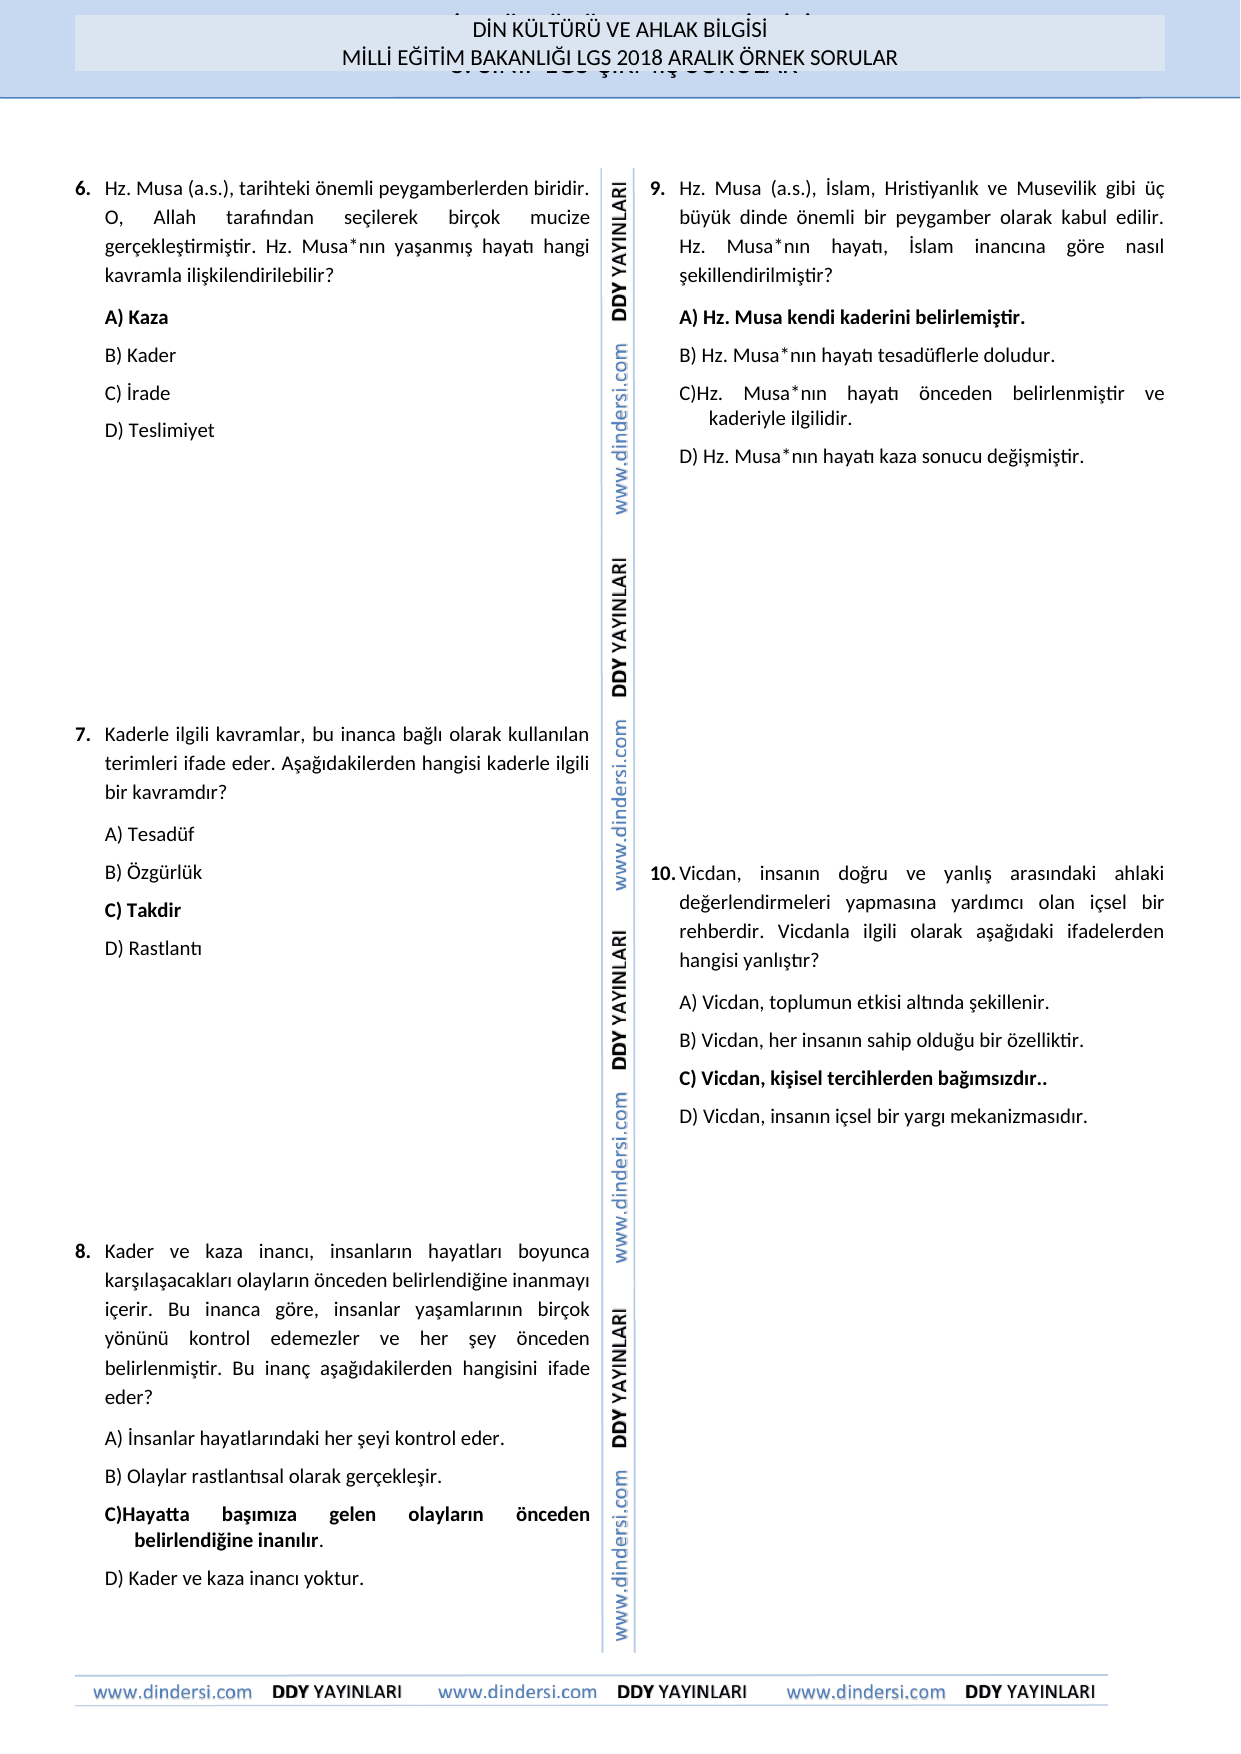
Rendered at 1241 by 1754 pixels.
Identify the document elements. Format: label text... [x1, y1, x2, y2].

text B) Vicdan, her insanın sahip olduğu bir özelliktir. [679, 1027, 1165, 1053]
text C)Hz. Musa*nın hayatı önceden belirlenmiştir ve kaderiyle ilgilidir. [679, 380, 1165, 431]
text Hz. Musa (a.s.), İslam, Hristiyanlık ve Musevilik gibi üç büyük dinde önemli bir peygamber olarak kabul edilir. Hz. Musa*nın hayatı, İslam inancına göre nasıl şekillendirilmiştir? [649, 175, 1165, 288]
text D) Hz. Musa*nın hayatı kaza sonucu değişmiştir. [679, 443, 1165, 468]
text B) Özgürlük [104, 859, 591, 884]
text C) İrade [104, 380, 591, 405]
text D) Teslimiyet [104, 418, 591, 443]
text C)Hayatta başımıza gelen olayların önceden belirlendiğine inanılır. [104, 1501, 591, 1552]
text A) İnsanlar hayatlarındaki her şeyi kontrol eder. [104, 1426, 591, 1451]
picture [594, 159, 639, 1659]
text B) Olaylar rastlantısal olarak gerçekleşir. [104, 1463, 591, 1489]
text A) Hz. Musa kendi kaderini belirlemiştir. [679, 304, 1165, 329]
text C) Vicdan, kişisel tercihlerden bağımsızdır.. [679, 1065, 1165, 1091]
text D) Vicdan, insanın içsel bir yargı mekanizmasıdır. [679, 1103, 1165, 1128]
text B) Hz. Musa*nın hayatı tesadüflerle doludur. [679, 342, 1165, 367]
text C) Takdir [104, 897, 591, 922]
text Kaderle ilgili kavramlar, bu inanca bağlı olarak kullanılan terimleri ifade eder. Aşağıdakilerden hangisi kaderle ilgili bir kavramdır? [75, 721, 591, 805]
text D) Rastlantı [104, 935, 591, 960]
text D) Kader ve kaza inancı yoktur. [104, 1565, 591, 1590]
text Vicdan, insanın doğru ve yanlış arasındaki ahlaki değerlendirmeleri yapmasına yardımcı olan içsel bir rehberdir. Vicdanla ilgili olarak aşağıdaki ifadelerden hangisi yanlıştır? [649, 860, 1165, 973]
text A) Tesadüf [104, 821, 591, 846]
text A) Kaza [104, 304, 591, 329]
picture [75, 1668, 1113, 1707]
text A) Vicdan, toplumun etkisi altında şekillenir. [679, 989, 1165, 1015]
text Kader ve kaza inancı, insanların hayatları boyunca karşılaşacakları olayların önceden belirlendiğine inanmayı içerir. Bu inanca göre, insanlar yaşamlarının birçok yönünü kontrol edemezler ve her şey önceden belirlenmiştir. Bu inanç aşağıdakilerden hangisini ifade eder? [75, 1238, 591, 1409]
text Hz. Musa (a.s.), tarihteki önemli peygamberlerden biridir. O, Allah tarafından seçilerek birçok mucize gerçekleştirmiştir. Hz. Musa*nın yaşanmış hayatı hangi kavramla ilişkilendirilebilir? [75, 175, 591, 288]
text B) Kader [104, 342, 591, 367]
